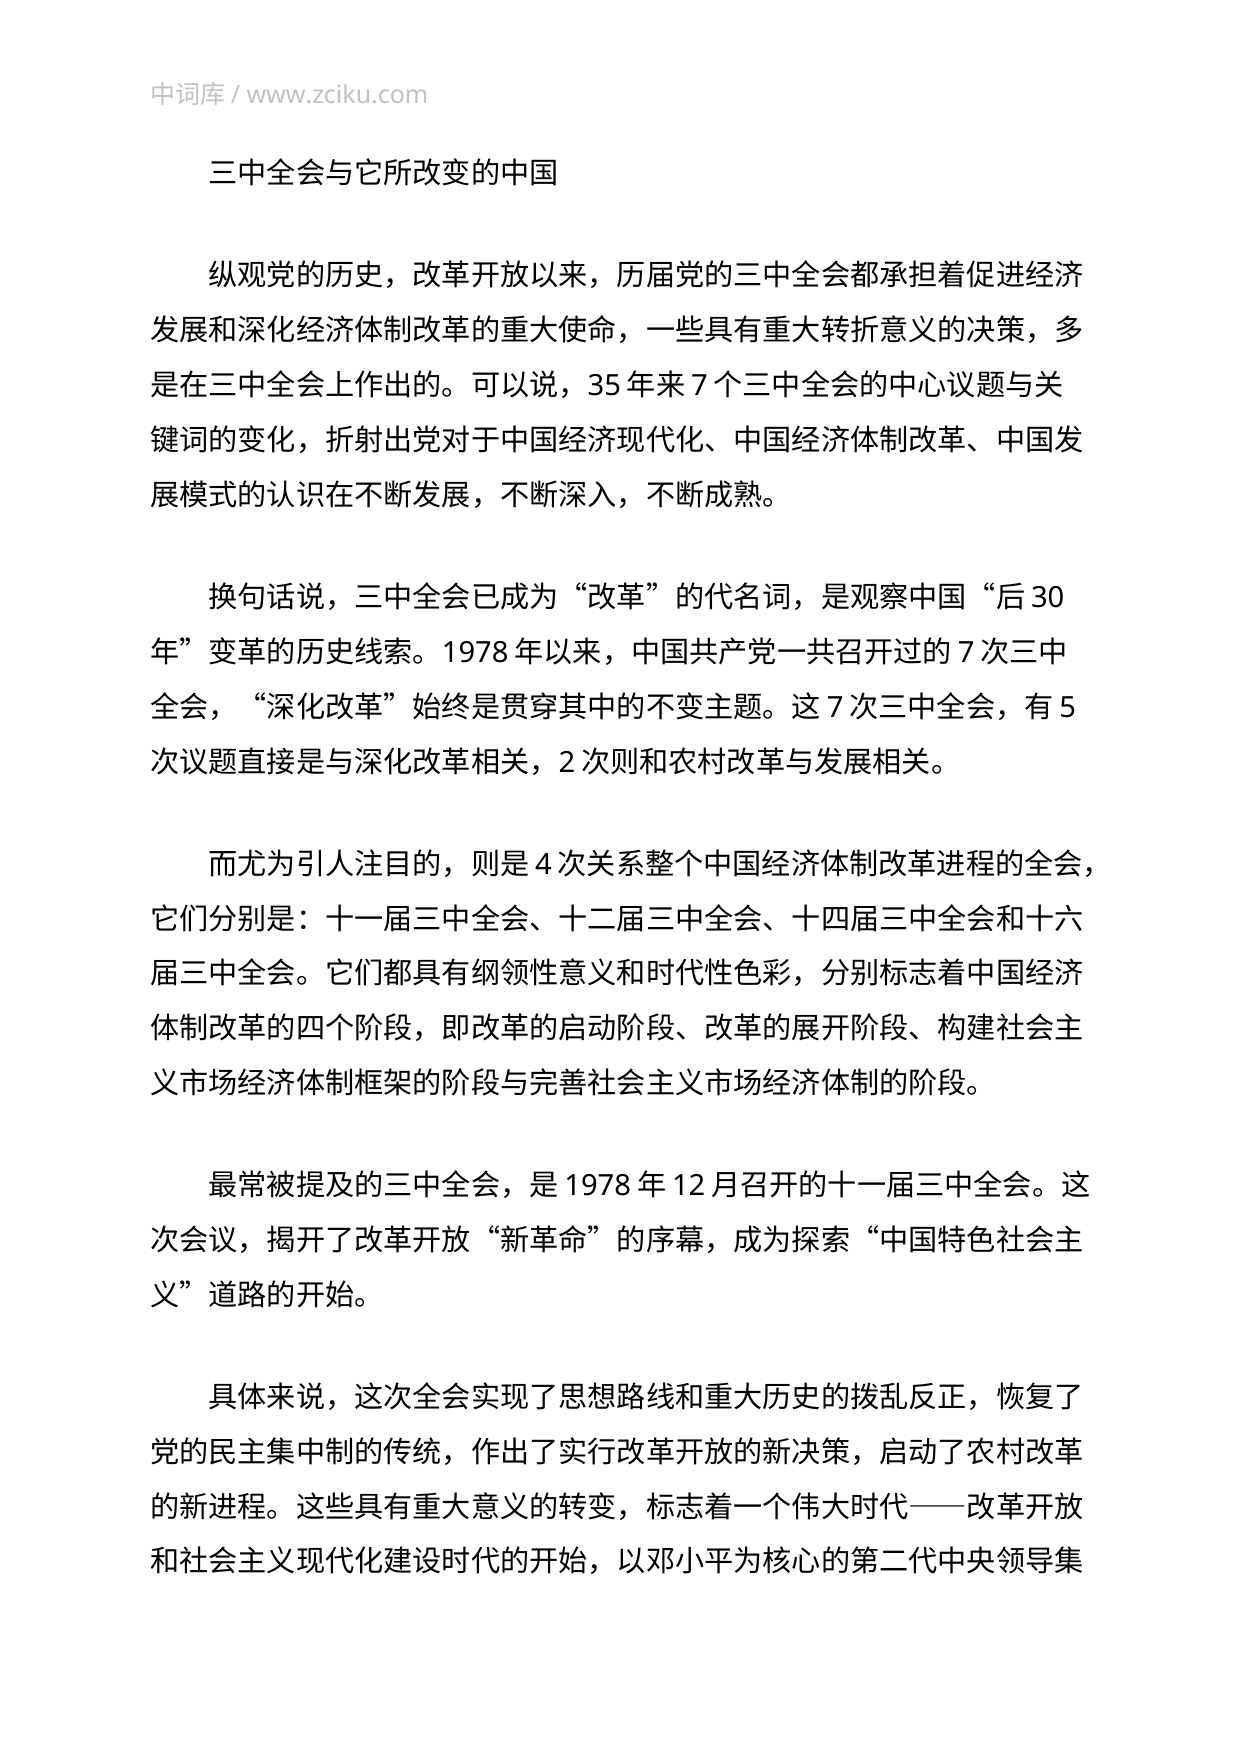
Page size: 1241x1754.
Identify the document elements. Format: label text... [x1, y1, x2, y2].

text 最常被提及的三中全会，是1978年12月召开的十一届三中全会。这次会议，揭开了改革开放“新革命”的序幕，成为探索“中国特色社会主义”道路的开始。 [150, 1162, 1090, 1314]
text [150, 1373, 1090, 1580]
text 三中全会与它所改变的中国 [150, 150, 1090, 192]
text 换句话说，三中全会已成为“改革”的代名词，是观察中国“后30年”变革的历史线索。1978年以来，中国共产党一共召开过的7次三中全会，“深化改革”始终是贯穿其中的不变主题。这7次三中全会，有5次议题直接是与深化改革相关，2次则和农村改革与发展相关。 [150, 573, 1090, 781]
text 纵观党的历史，改革开放以来，历届党的三中全会都承担着促进经济发展和深化经济体制改革的重大使命，一些具有重大转折意义的决策，多是在三中全会上作出的。可以说，35年来7个三中全会的中心议题与关键词的变化，折射出党对于中国经济现代化、中国经济体制改革、中国发展模式的认识在不断发展，不断深入，不断成熟。 [150, 252, 1090, 514]
text 而尤为引人注目的，则是4次关系整个中国经济体制改革进程的全会，它们分别是：十一届三中全会、十二届三中全会、十四届三中全会和十六届三中全会。它们都具有纲领性意义和时代性色彩，分别标志着中国经济体制改革的四个阶段，即改革的启动阶段、改革的展开阶段、构建社会主义市场经济体制框架的阶段与完善社会主义市场经济体制的阶段。 [150, 840, 1090, 1102]
